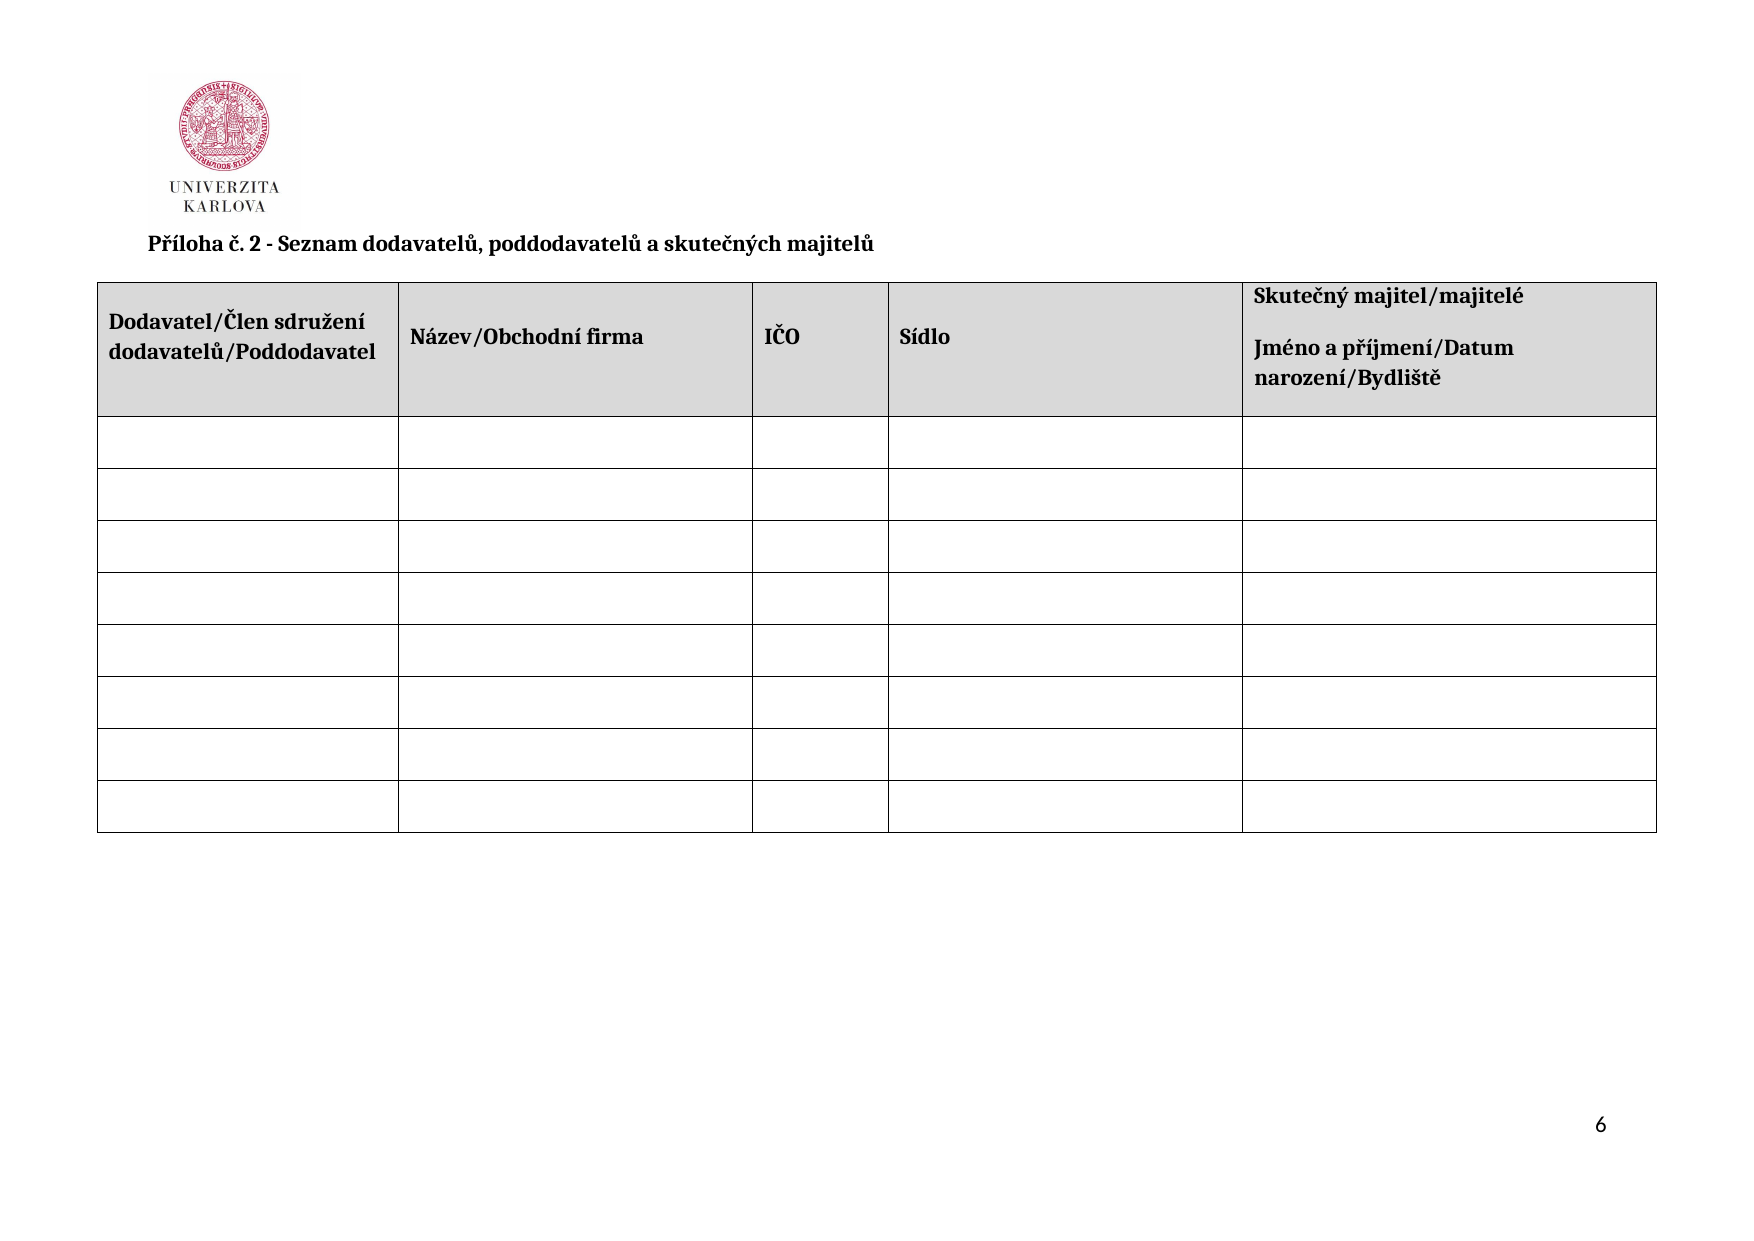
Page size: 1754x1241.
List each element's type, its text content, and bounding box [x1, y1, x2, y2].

table_cell [98, 469, 398, 520]
table_cell [399, 469, 752, 520]
table_cell [399, 625, 752, 676]
table_header Dodavatel/Člen sdružení dodavatelů/Poddodavatel [98, 283, 398, 416]
picture [147, 73, 301, 232]
table_cell [98, 781, 398, 832]
table_cell [1243, 625, 1656, 676]
text Příloha č. 2 - Seznam dodavatelů, poddodavatelů a skutečných majitelů [148, 231, 1606, 258]
table_cell [399, 677, 752, 728]
table_header IČO [753, 283, 888, 416]
table_cell [753, 417, 888, 468]
table_cell [399, 521, 752, 572]
table_cell [753, 781, 888, 832]
table_cell [753, 521, 888, 572]
table_cell [98, 625, 398, 676]
table_cell [1243, 521, 1656, 572]
table_header Skutečný majitel/majitelé Jméno a příjmení/Datum narození/Bydliště [1243, 283, 1656, 416]
table_cell [98, 417, 398, 468]
table_cell [753, 573, 888, 624]
table_cell [889, 729, 1242, 780]
table_cell [399, 573, 752, 624]
table_cell [889, 521, 1242, 572]
table_header Sídlo [889, 283, 1242, 416]
table_cell [889, 677, 1242, 728]
table_cell [889, 781, 1242, 832]
table_cell [399, 417, 752, 468]
table_cell [889, 573, 1242, 624]
table_cell [399, 729, 752, 780]
table_cell [98, 573, 398, 624]
table_cell [1243, 573, 1656, 624]
table_cell [889, 417, 1242, 468]
table_header Název/Obchodní firma [399, 283, 752, 416]
table_cell [1243, 417, 1656, 468]
table_cell [1243, 469, 1656, 520]
table_cell [399, 781, 752, 832]
table_cell [753, 469, 888, 520]
table_cell [98, 521, 398, 572]
table_cell [1243, 781, 1656, 832]
table_cell [753, 729, 888, 780]
table_cell [753, 625, 888, 676]
table_cell [1243, 729, 1656, 780]
table_cell [98, 729, 398, 780]
table_cell [1243, 677, 1656, 728]
table_cell [889, 469, 1242, 520]
table_cell [98, 677, 398, 728]
table_cell [889, 625, 1242, 676]
table_cell [753, 677, 888, 728]
